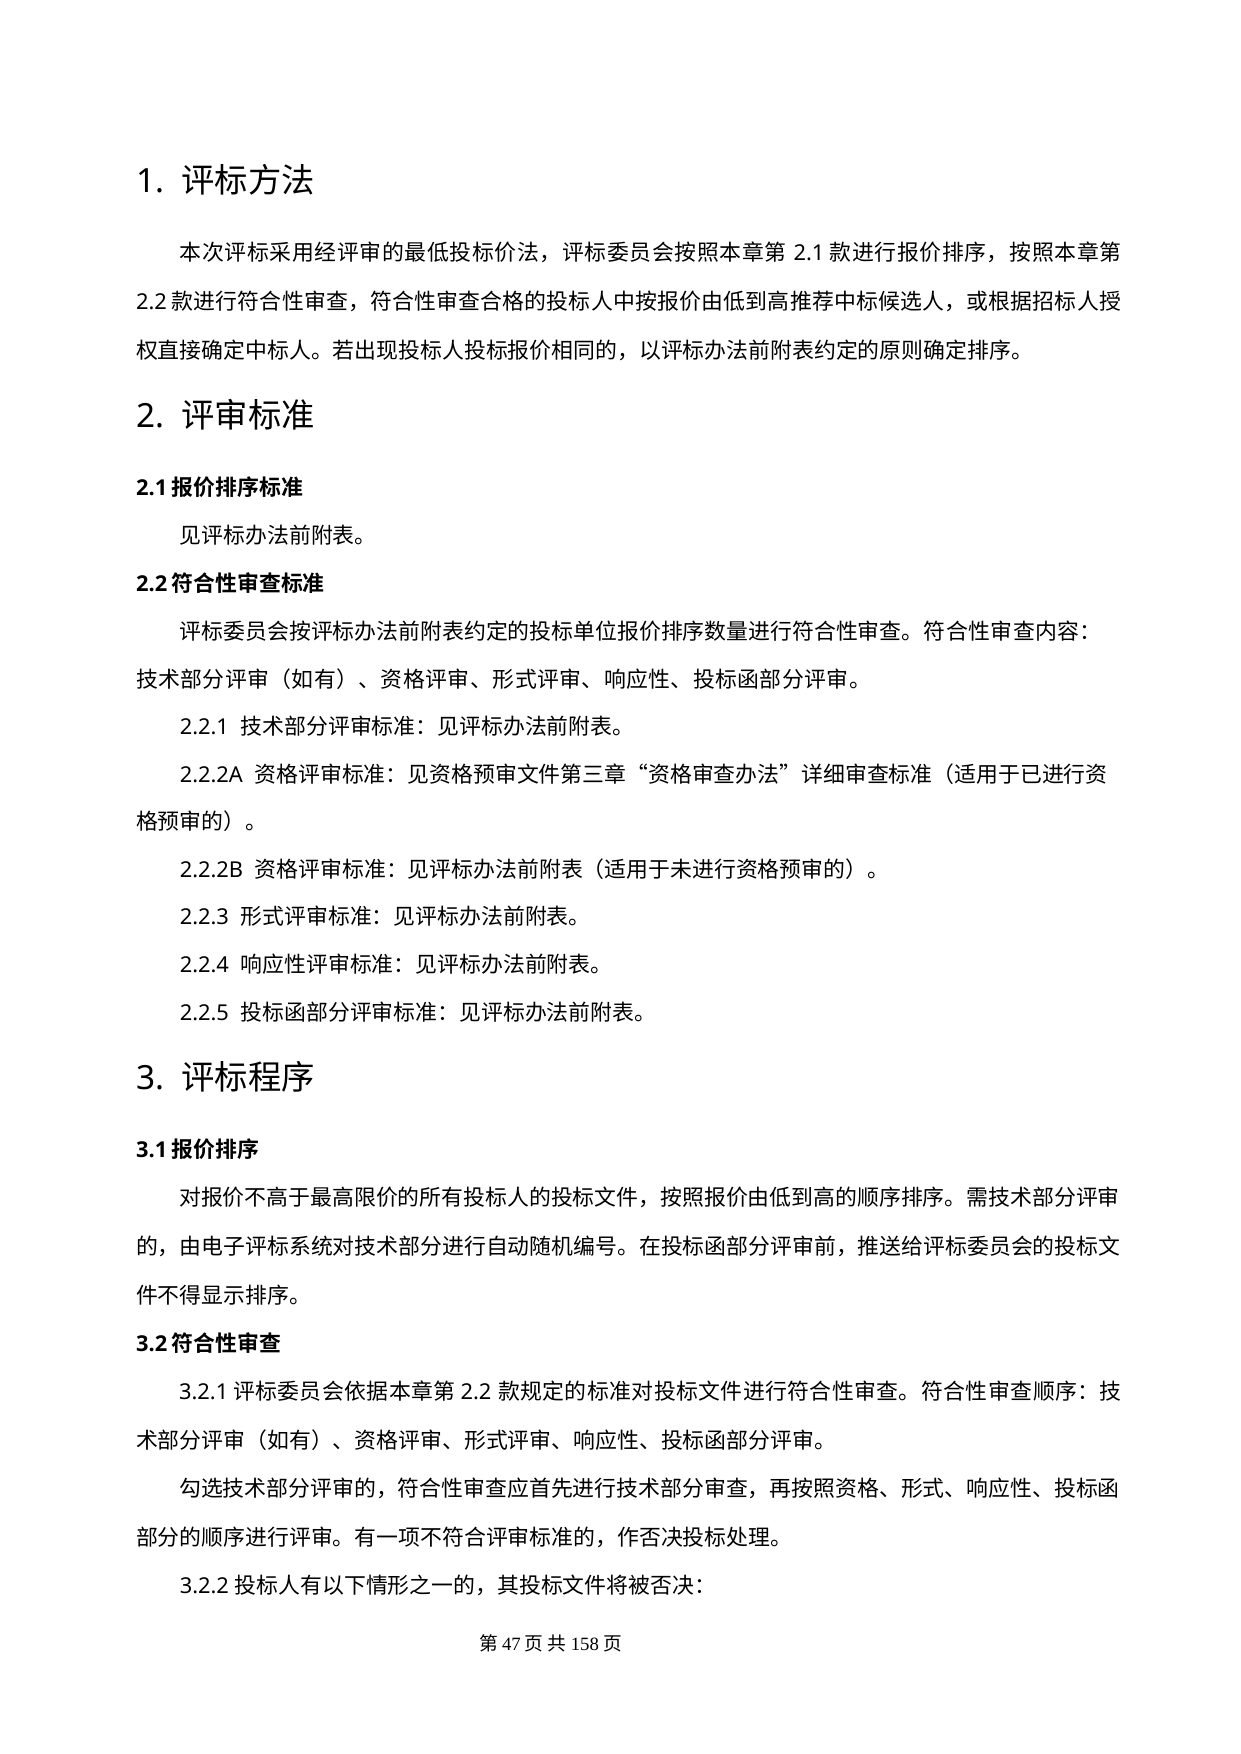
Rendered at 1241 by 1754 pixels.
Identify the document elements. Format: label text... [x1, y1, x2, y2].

text 对报价不高于最高限价的所有投标人的投标文件，按照报价由低到高的顺序排序。需技术部分评审的，由电子评标系统对技术部分进行自动随机编号。在投标函部分评审前，推送给评标委员会的投标文件不得显示排序。 [136, 1180, 1122, 1310]
subtitle 1. 评标方法 [136, 146, 1122, 211]
text 本次评标采用经评审的最低投标价法，评标委员会按照本章第2.1款进行报价排序，按照本章第2.2款进行符合性审查，符合性审查合格的投标人中按报价由低到高推荐中标候选人，或根据招标人授权直接确定中标人。若出现投标人投标报价相同的，以评标办法前附表约定的原则确定排序。 [136, 235, 1122, 365]
text 2.2.1 技术部分评审标准：见评标办法前附表。 [136, 709, 1122, 741]
text 见评标办法前附表。 [136, 518, 1122, 550]
subtitle 2.2符合性审查标准 [136, 566, 1122, 598]
text 2.2.3 形式评审标准：见评标办法前附表。 [136, 899, 1122, 931]
text 勾选技术部分评审的，符合性审查应首先进行技术部分审查，再按照资格、形式、响应性、投标函部分的顺序进行评审。有一项不符合评审标准的，作否决投标处理。 [136, 1471, 1122, 1552]
subtitle 2. 评审标准 [136, 381, 1122, 446]
subtitle 3. 评标程序 [136, 1042, 1122, 1107]
subtitle 3.2符合性审查 [136, 1326, 1122, 1358]
subtitle 2.1报价排序标准 [136, 470, 1122, 502]
text 3.2.2 投标人有以下情形之一的，其投标文件将被否决： [136, 1568, 1122, 1601]
text 2.2.4 响应性评审标准：见评标办法前附表。 [136, 947, 1122, 979]
text 3.2.1评标委员会依据本章第2.2 款规定的标准对投标文件进行符合性审查。符合性审查顺序：技术部分评审（如有）、资格评审、形式评审、响应性、投标函部分评审。 [136, 1374, 1122, 1455]
text 2.2.2A 资格评审标准：见资格预审文件第三章“资格审查办法”详细审查标准（适用于已进行资格预审的）。 [136, 757, 1122, 836]
text 2.2.5 投标函部分评审标准：见评标办法前附表。 [136, 994, 1122, 1026]
subtitle 3.1报价排序 [136, 1131, 1122, 1164]
text 评标委员会按评标办法前附表约定的投标单位报价排序数量进行符合性审查。符合性审查内容：技术部分评审（如有）、资格评审、形式评审、响应性、投标函部分评审。 [136, 614, 1122, 693]
text 2.2.2B 资格评审标准：见评标办法前附表（适用于未进行资格预审的）。 [136, 852, 1122, 883]
